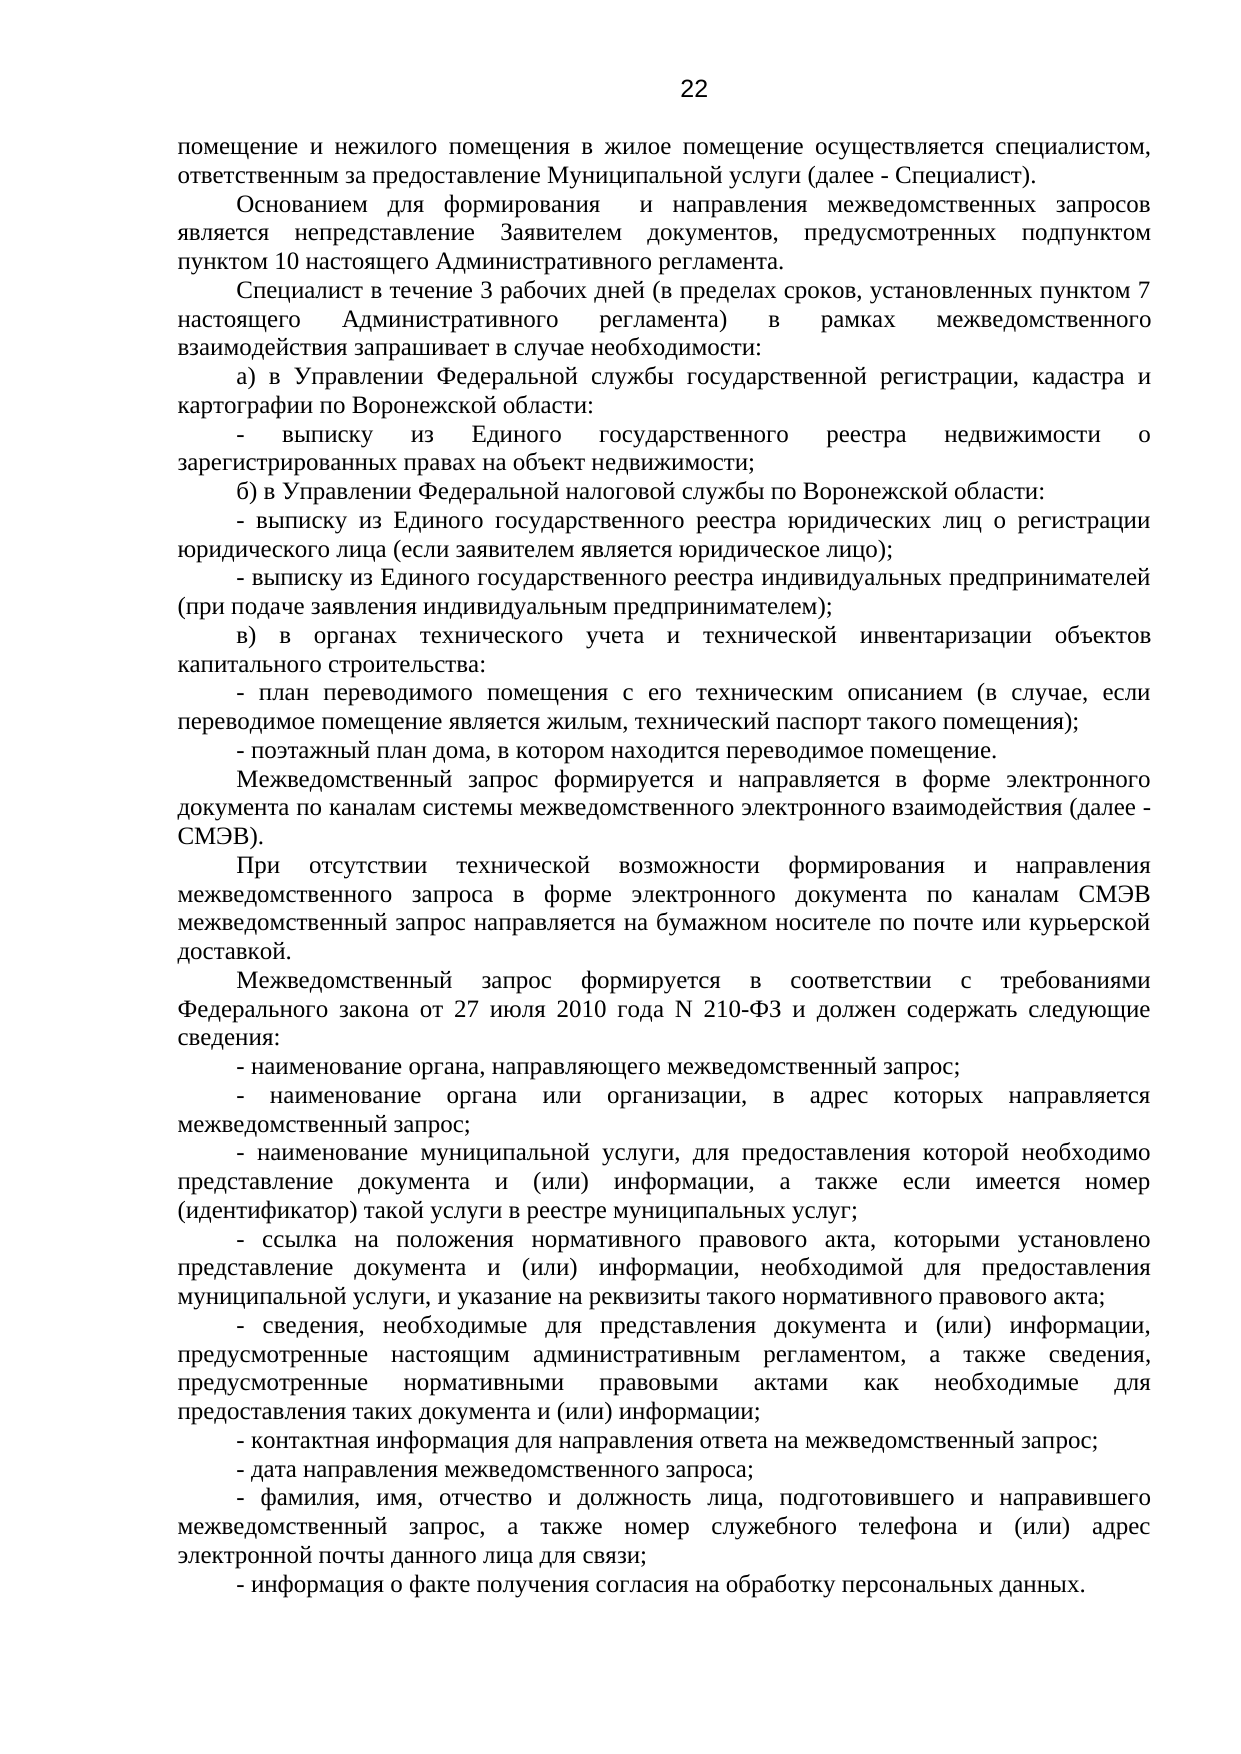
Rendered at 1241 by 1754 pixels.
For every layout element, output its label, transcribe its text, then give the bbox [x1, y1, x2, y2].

text - поэтажный план дома, в котором находится переводимое помещение. [177, 735, 1152, 764]
text - дата направления межведомственного запроса; [177, 1454, 1152, 1482]
text - фамилия, имя, отчество и должность лица, подготовившего и направившего межведомственный запрос, а также номер служебного телефона и (или) адрес электронной почты данного лица для связи; [177, 1482, 1152, 1569]
text - выписку из Единого государственного реестра юридических лиц о регистрации юридического лица (если заявителем является юридическое лицо); [177, 505, 1152, 562]
text - информация о факте получения согласия на обработку персональных данных. [177, 1569, 1152, 1597]
text в) в органах технического учета и технической инвентаризации объектов капитального строительства: [177, 620, 1152, 677]
text - ссылка на положения нормативного правового акта, которыми установлено представление документа и (или) информации, необходимой для предоставления муниципальной услуги, и указание на реквизиты такого нормативного правового акта; [177, 1224, 1152, 1310]
text Основанием для формирования и направления межведомственных запросов является непредставление Заявителем документов, предусмотренных подпунктом пунктом 10 настоящего Административного регламента. [177, 189, 1152, 275]
text б) в Управлении Федеральной налоговой службы по Воронежской области: [177, 476, 1152, 505]
text - наименование муниципальной услуги, для предоставления которой необходимо представление документа и (или) информации, а также если имеется номер (идентификатор) такой услуги в реестре муниципальных услуг; [177, 1137, 1152, 1224]
text - наименование органа или организации, в адрес которых направляется межведомственный запрос; [177, 1080, 1152, 1137]
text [177, 131, 1152, 189]
text - выписку из Единого государственного реестра индивидуальных предпринимателей (при подаче заявления индивидуальным предпринимателем); [177, 562, 1152, 620]
text Межведомственный запрос формируется в соответствии с требованиями Федерального закона от 27 июля 2010 года N 210-ФЗ и должен содержать следующие сведения: [177, 965, 1152, 1051]
text - сведения, необходимые для представления документа и (или) информации, предусмотренные настоящим административным регламентом, а также сведения, предусмотренные нормативными правовыми актами как необходимые для предоставления таких документа и (или) информации; [177, 1310, 1152, 1425]
text Межведомственный запрос формируется и направляется в форме электронного документа по каналам системы межведомственного электронного взаимодействия (далее - СМЭВ). [177, 764, 1152, 850]
text - контактная информация для направления ответа на межведомственный запрос; [177, 1425, 1152, 1454]
text - план переводимого помещения с его техническим описанием (в случае, если переводимое помещение является жилым, технический паспорт такого помещения); [177, 677, 1152, 735]
text - выписку из Единого государственного реестра недвижимости о зарегистрированных правах на объект недвижимости; [177, 419, 1152, 476]
text При отсутствии технической возможности формирования и направления межведомственного запроса в форме электронного документа по каналам СМЭВ межведомственный запрос направляется на бумажном носителе по почте или курьерской доставкой. [177, 850, 1152, 965]
text - наименование органа, направляющего межведомственный запрос; [177, 1051, 1152, 1080]
text а) в Управлении Федеральной службы государственной регистрации, кадастра и картографии по Воронежской области: [177, 361, 1152, 419]
text Специалист в течение 3 рабочих дней (в пределах сроков, установленных пунктом 7 настоящего Административного регламента) в рамках межведомственного взаимодействия запрашивает в случае необходимости: [177, 275, 1152, 361]
